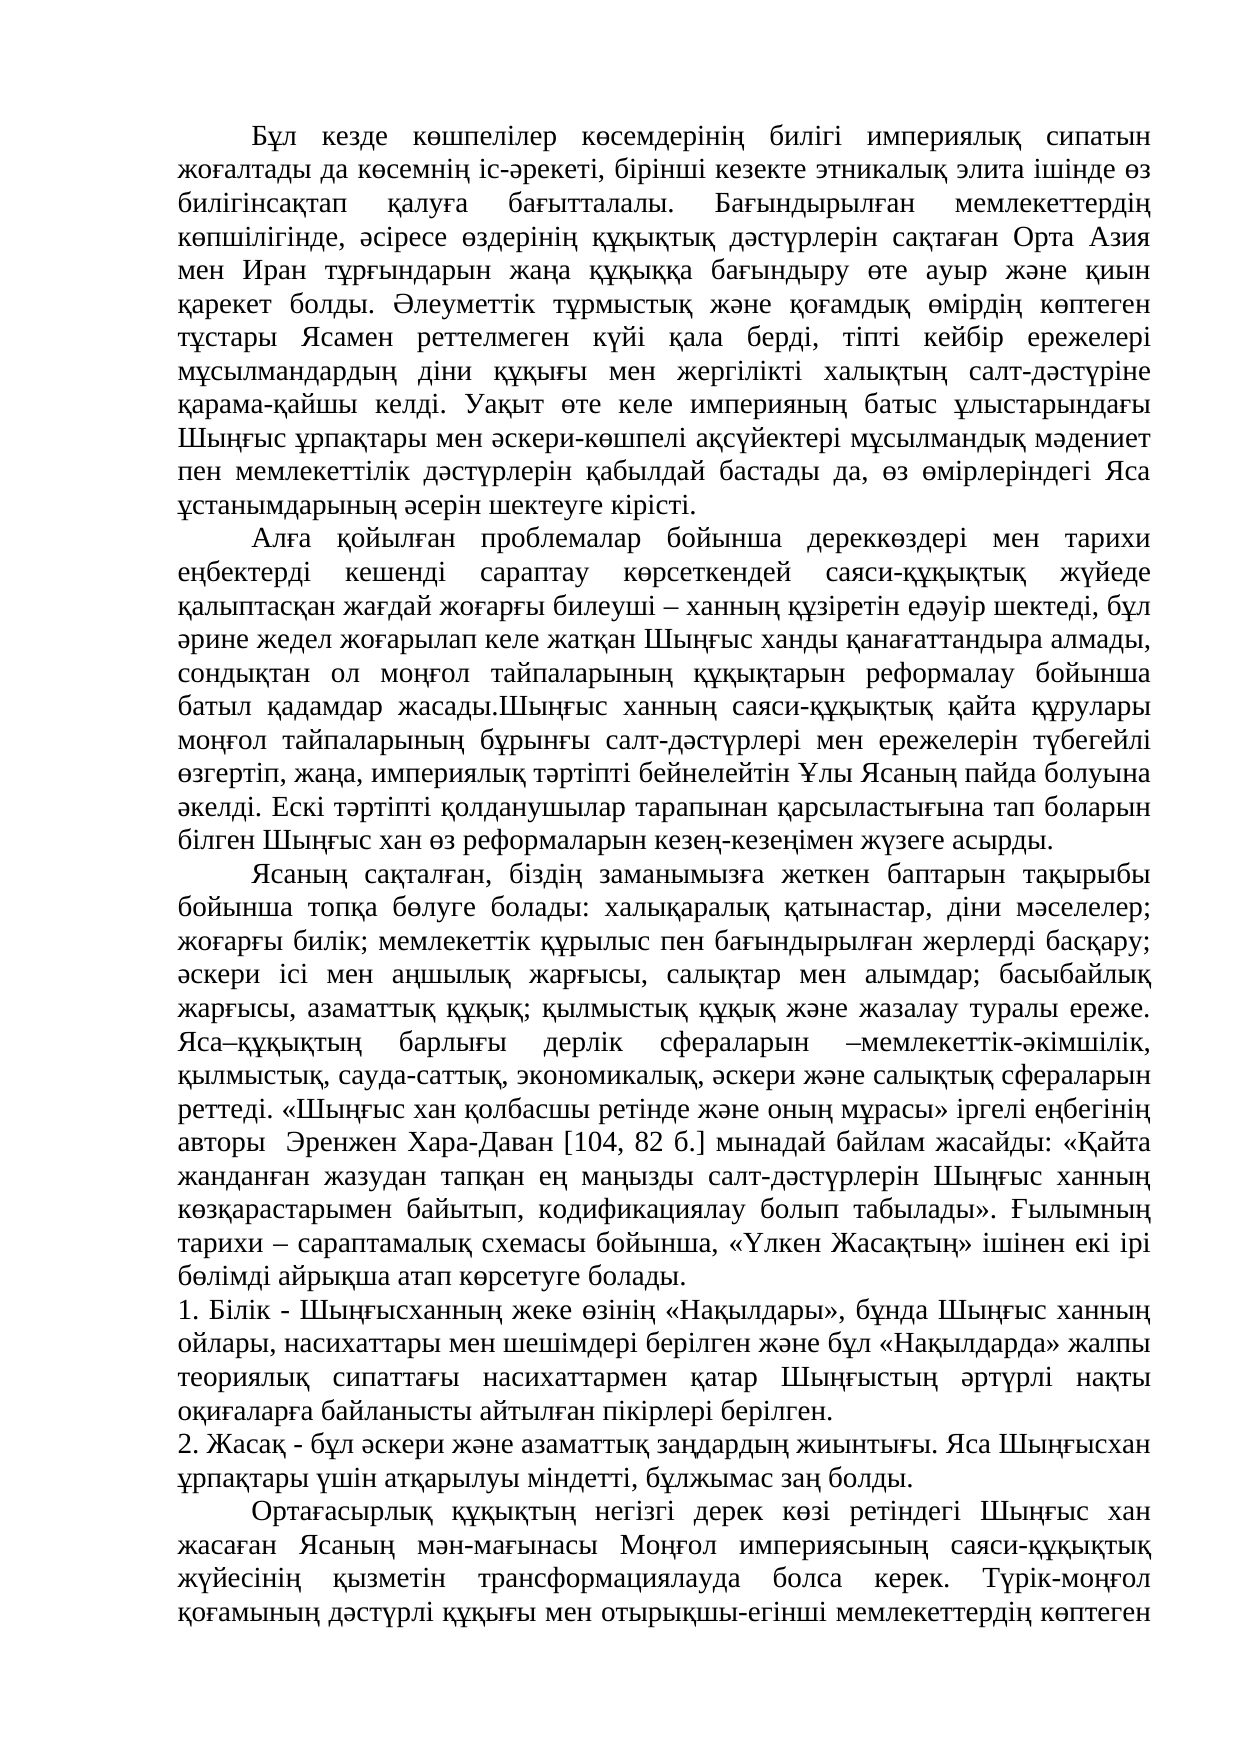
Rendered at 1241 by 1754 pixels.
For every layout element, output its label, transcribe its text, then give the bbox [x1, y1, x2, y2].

text Алға қойылған проблемалар бойынша дереккөздері мен тарихи еңбектерді кешенді сараптау көрсеткендей саяси-құқықтық жүйеде қалыптасқан жағдай жоғарғы билеуші – ханның құзіретін едәуір шектеді, бұл әрине жедел жоғарылап келе жатқан Шыңғыс ханды қанағаттандыра алмады, сондықтан ол моңғол тайпаларының құқықтарын реформалау бойынша батыл қадамдар жасады.Шыңғыс ханның саяси-құқықтық қайта құрулары моңғол тайпаларының бұрынғы салт-дәстүрлері мен ережелерін түбегейлі өзгертіп, жаңа, империялық тәртіпті бейнелейтін Ұлы Ясаның пайда болуына әкелді. Ескі тәртіпті қолданушылар тарапынан қарсыластығына тап боларын білген Шыңғыс хан өз реформаларын кезең-кезеңімен жүзеге асырды. [177, 521, 1152, 856]
text 2. Жасақ - бұл әскери және азаматтық заңдардың жиынтығы. Яса Шыңғысхан ұрпақтары үшін атқарылуы міндетті, бұлжымас заң болды. [177, 1426, 1152, 1493]
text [177, 1493, 1152, 1627]
text Бұл кезде көшпелілер көсемдерінің билігі империялық сипатын жоғалтады да көсемнің іс-әрекеті, бірінші кезекте этникалық элита ішінде өз билігінсақтап қалуға бағытталалы. Бағындырылған мемлекеттердің көпшілігінде, әсіресе өздерінің құқықтық дәстүрлерін сақтаған Орта Азия мен Иран тұрғындарын жаңа құқыққа бағындыру өте ауыр және қиын қарекет болды. Әлеуметтік тұрмыстық және қоғамдық өмірдің көптеген тұстары Ясамен реттелмеген күйі қала берді, тіпті кейбір ережелері мұсылмандардың діни құқығы мен жергілікті халықтың салт-дәстүріне қарама-қайшы келді. Уақыт өте келе империяның батыс ұлыстарындағы Шыңғыс ұрпақтары мен әскери-көшпелі ақсүйектері мұсылмандық мәдениет пен мемлекеттілік дәстүрлерін қабылдай бастады да, өз өмірлеріндегі Яса ұстанымдарының әсерін шектеуге кірісті. [177, 118, 1152, 521]
text Ясаның сақталған, біздің заманымызға жеткен баптарын тақырыбы бойынша топқа бөлуге болады: халықаралық қатынастар, діни мәселелер; жоғарғы билік; мемлекеттік құрылыс пен бағындырылған жерлерді басқару; әскери ісі мен аңшылық жарғысы, салықтар мен алымдар; басыбайлық жарғысы, азаматтық құқық; қылмыстық құқық және жазалау туралы ереже. Яса–құқықтың барлығы дерлік сфераларын –мемлекеттік-әкімшілік, қылмыстық, сауда-саттық, экономикалық, әскери және салықтық сфераларын реттеді. «Шыңғыс хан қолбасшы ретінде және оның мұрасы» іргелі еңбегінің авторы Эренжен Хара-Даван [104, 82 б.] мынадай байлам жасайды: «Қайта жанданған жазудан тапқан ең маңызды салт-дәстүрлерін Шыңғыс ханның көзқарастарымен байытып, кодификациялау болып табылады». Ғылымның тарихи – сараптамалық схемасы бойынша, «Үлкен Жасақтың» ішінен екі ірі бөлімді айрықша атап көрсетуге болады. [177, 856, 1152, 1292]
text 1. Білік - Шыңғысханның жеке өзінің «Нақылдары», бұнда Шыңғыс ханның ойлары, насихаттары мен шешімдері берілген және бұл «Нақылдарда» жалпы теориялық сипаттағы насихаттармен қатар Шыңғыстың әртүрлі нақты оқиғаларға байланысты айтылған пікірлері берілген. [177, 1292, 1152, 1426]
